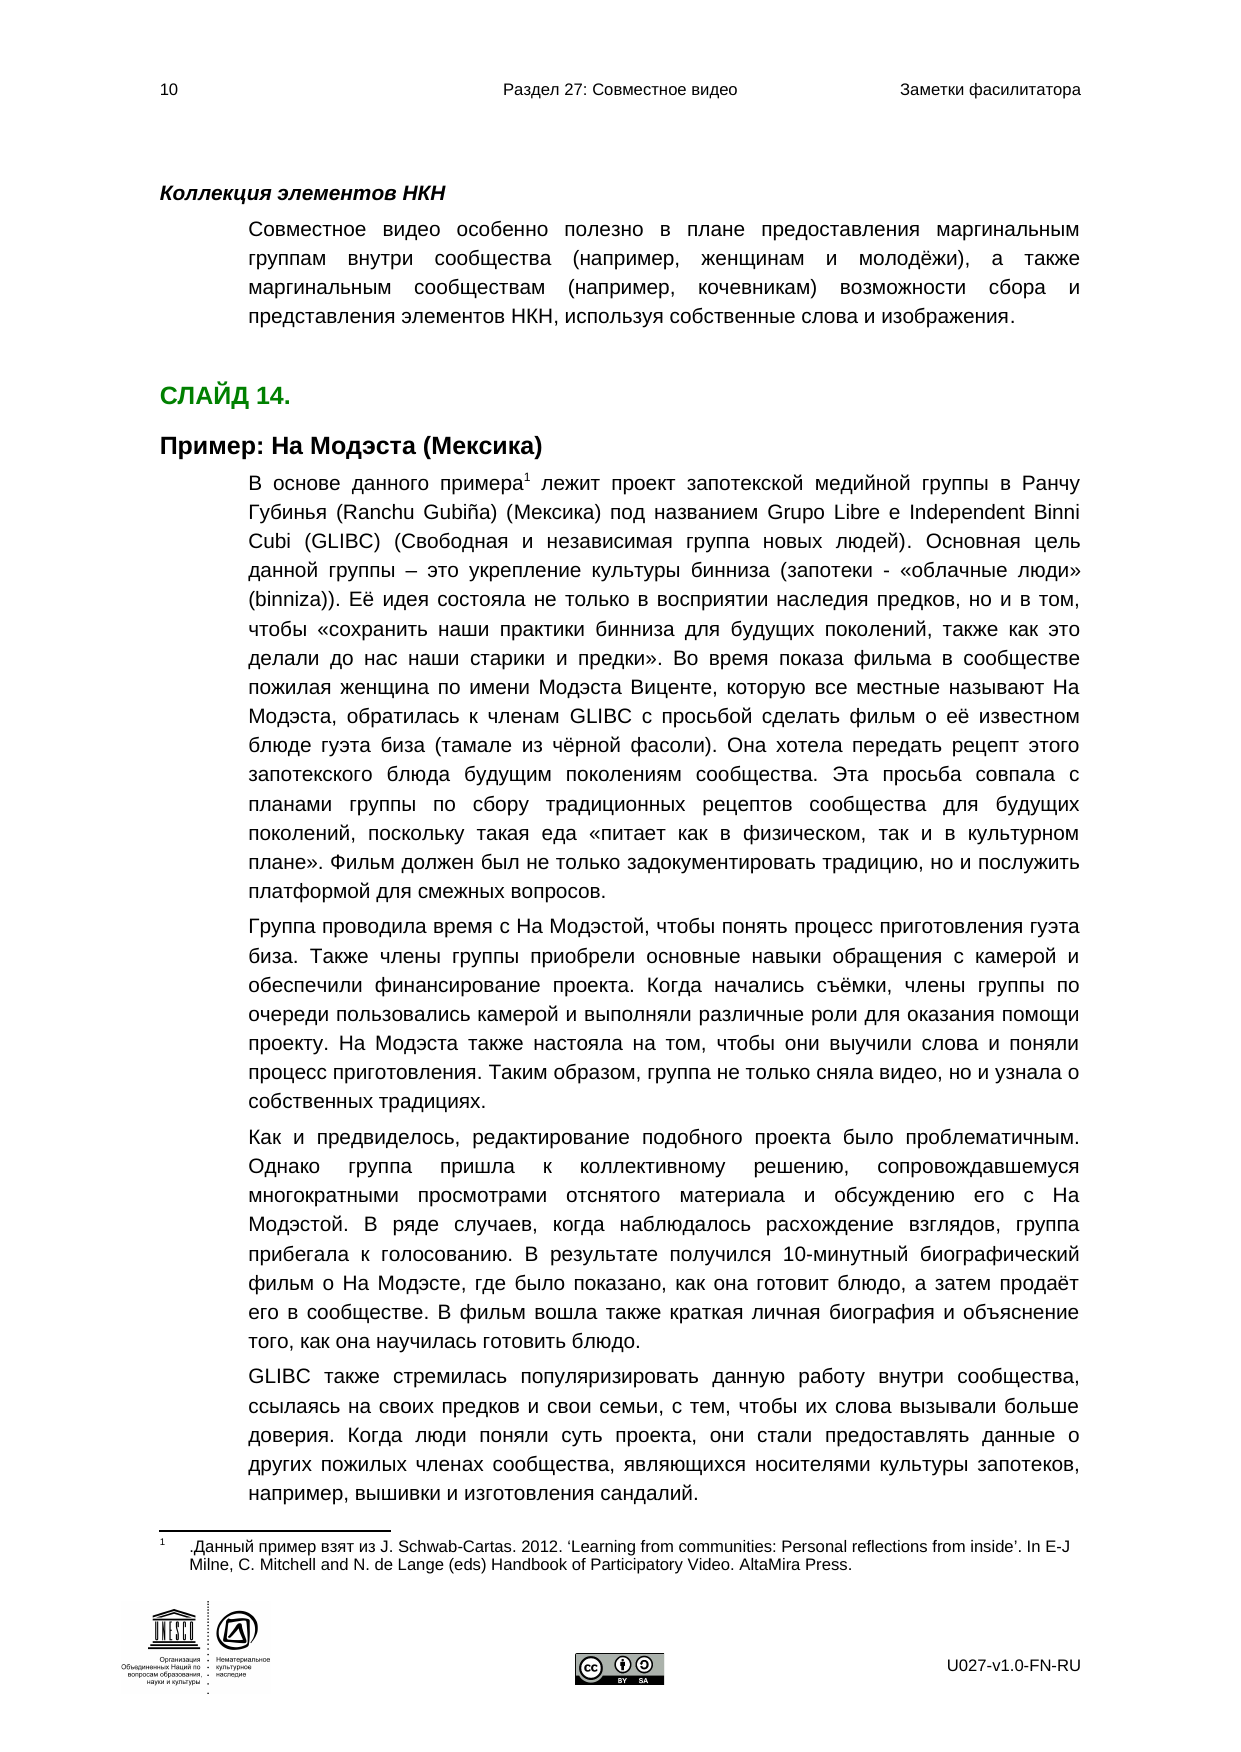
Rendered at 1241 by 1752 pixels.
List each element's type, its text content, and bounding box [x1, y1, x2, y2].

subtitle слайд 14. [159, 379, 1081, 411]
picture [575, 1653, 665, 1685]
text В основе данного примера лежит проект запотекской медийной группы в Ранчу Губинья (Ranchu Gubiña) (Мексика) под названием Grupo Libre e Independent Binni Cubi (GLIBC) (Свободная и независимая группа новых людей). Основная цель данной группы – это укрепление культуры бинниза (запотеки - «облачные люди» (binniza)). Её идея состояла не только в восприятии наследия предков, но и в том, чтобы «сохранить наши практики бинниза для будущих поколений, также как это делали до нас наши старики и предки». Во время показа фильма в сообществе пожилая женщина по имени Модэста Виценте, которую все местные называют На Модэста, обратилась к членам GLIBC с просьбой сделать фильм о её известном блюде гуэта биза (тамале из чёрной фасоли). Она хотела передать рецепт этого запотекского блюда будущим поколениям сообщества. Эта просьба совпала с планами группы по сбору традиционных рецептов сообщества для будущих поколений, поскольку такая еда «питает как в физическом, так и в культурном плане». Фильм должен был не только задокументировать традицию, но и послужить платформой для смежных вопросов. [248, 467, 1081, 904]
text Группа проводила время с На Модэстой, чтобы понять процесс приготовления гуэта биза. Также члены группы приобрели основные навыки обращения с камерой и обеспечили финансирование проекта. Когда начались съёмки, члены группы по очереди пользовались камерой и выполняли различные роли для оказания помощи проекту. На Модэста также настояла на том, чтобы они выучили слова и поняли процесс приготовления. Таким образом, группа не только сняла видео, но и узнала о собственных традициях. [248, 911, 1081, 1115]
text Совместное видео особенно полезно в плане предоставления маргинальным группам внутри сообщества (например, женщинам и молодёжи), а также маргинальным сообществам (например, кочевникам) возможности сбора и представления элементов НКН, используя собственные слова и изображения. [248, 213, 1081, 329]
picture [121, 1601, 272, 1694]
text Как и предвиделось, редактирование подобного проекта было проблематичным. Однако группа пришла к коллективному решению, сопровождавшемуся многократными просмотрами отснятого материала и обсуждению его с На Модэстой. В ряде случаев, когда наблюдалось расхождение взглядов, группа прибегала к голосованию. В результате получился 10-минутный биографический фильм о На Модэсте, где было показано, как она готовит блюдо, а затем продаёт его в сообществе. В фильм вошла также краткая личная биография и объяснение того, как она научилась готовить блюдо. [248, 1121, 1081, 1354]
text GLIBC также стремилась популяризировать данную работу внутри сообщества, ссылаясь на своих предков и свои семьи, с тем, чтобы их слова вызывали больше доверия. Когда люди поняли суть проекта, они стали предоставлять данные о других пожилых членах сообщества, являющихся носителями культуры запотеков, например, вышивки и изготовления сандалий. [248, 1361, 1081, 1506]
text Пример: На Модэста (Мексика) [159, 431, 1081, 461]
text Коллекция элементов НКН [159, 177, 1081, 206]
